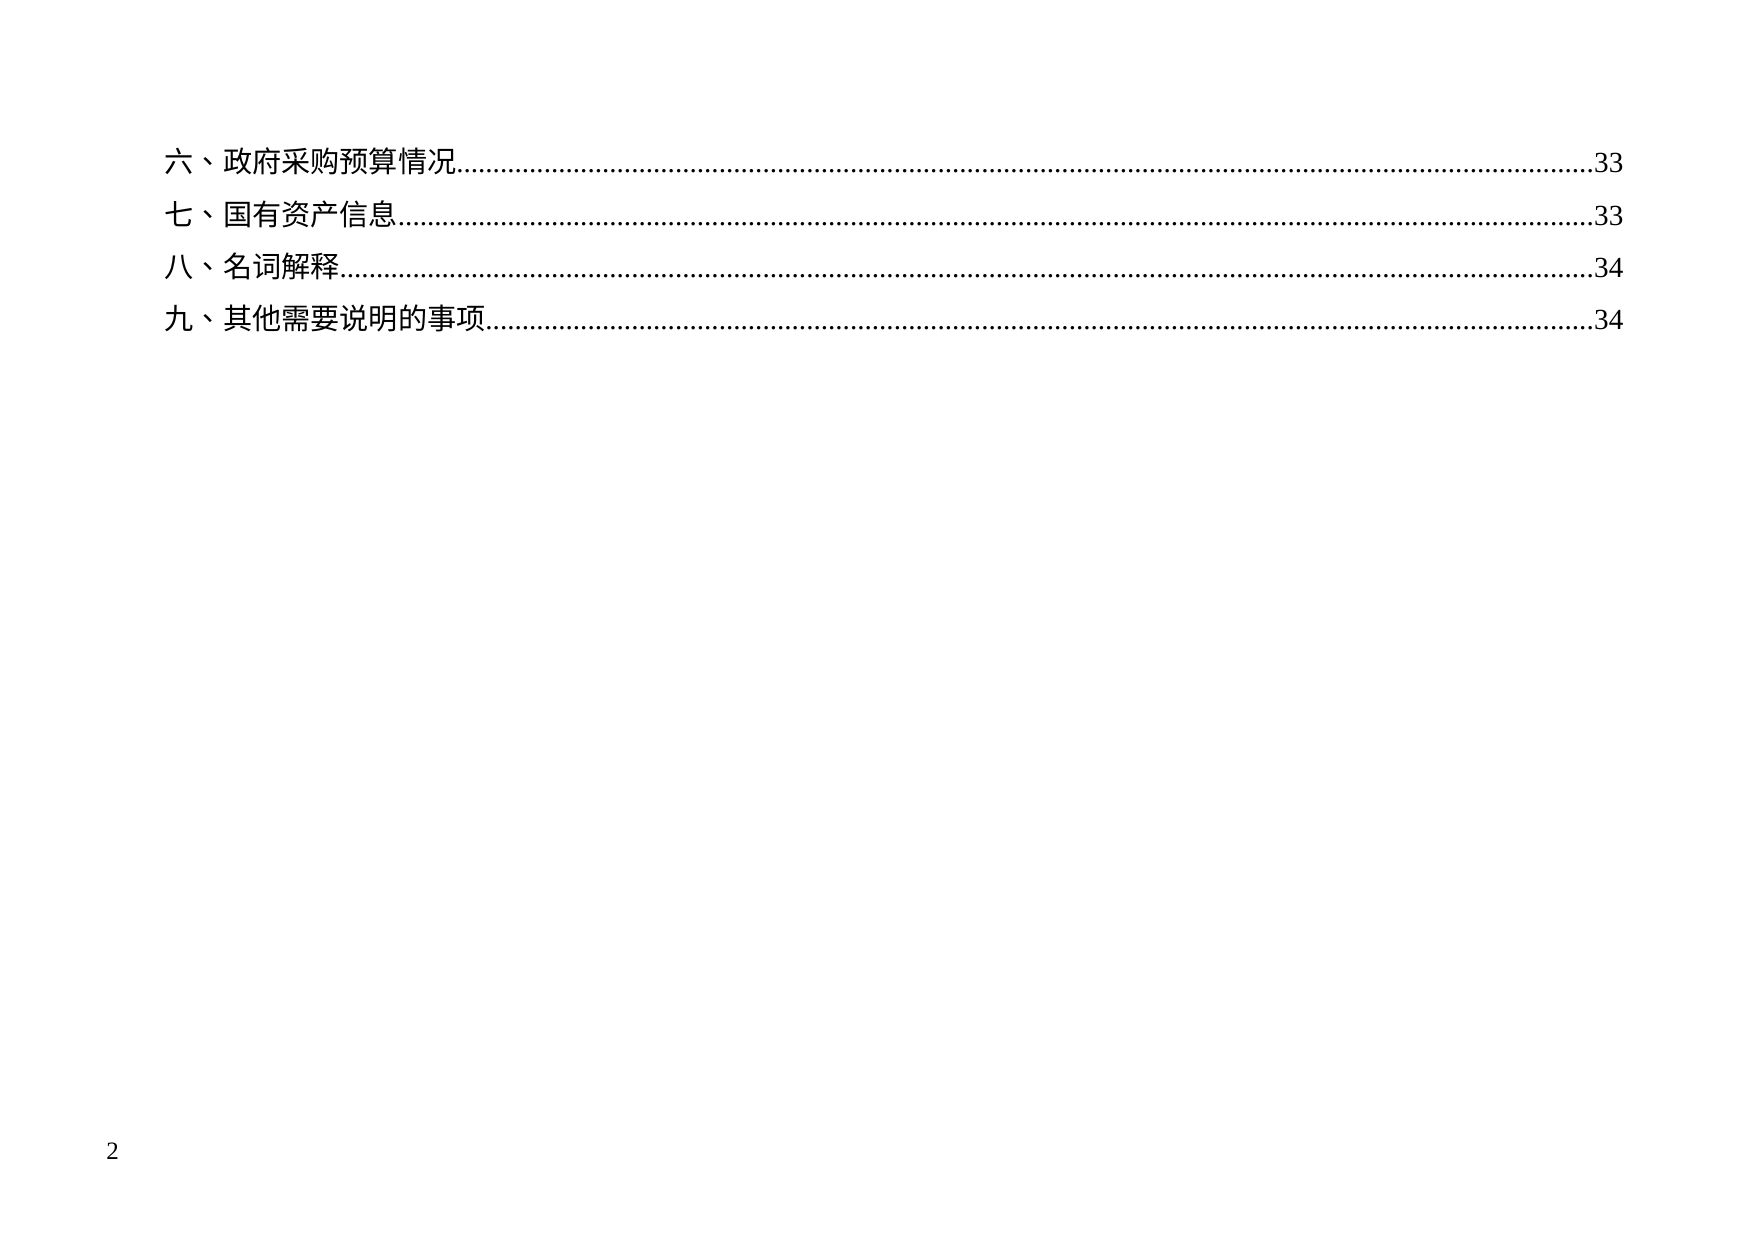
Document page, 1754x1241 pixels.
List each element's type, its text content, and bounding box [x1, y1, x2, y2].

text 七、国有资产信息 33 [106, 194, 1648, 234]
text 九、其他需要说明的事项 34 [106, 298, 1648, 338]
text 八、名词解释 34 [106, 246, 1648, 286]
text 六、政府采购预算情况 33 [106, 142, 1648, 181]
